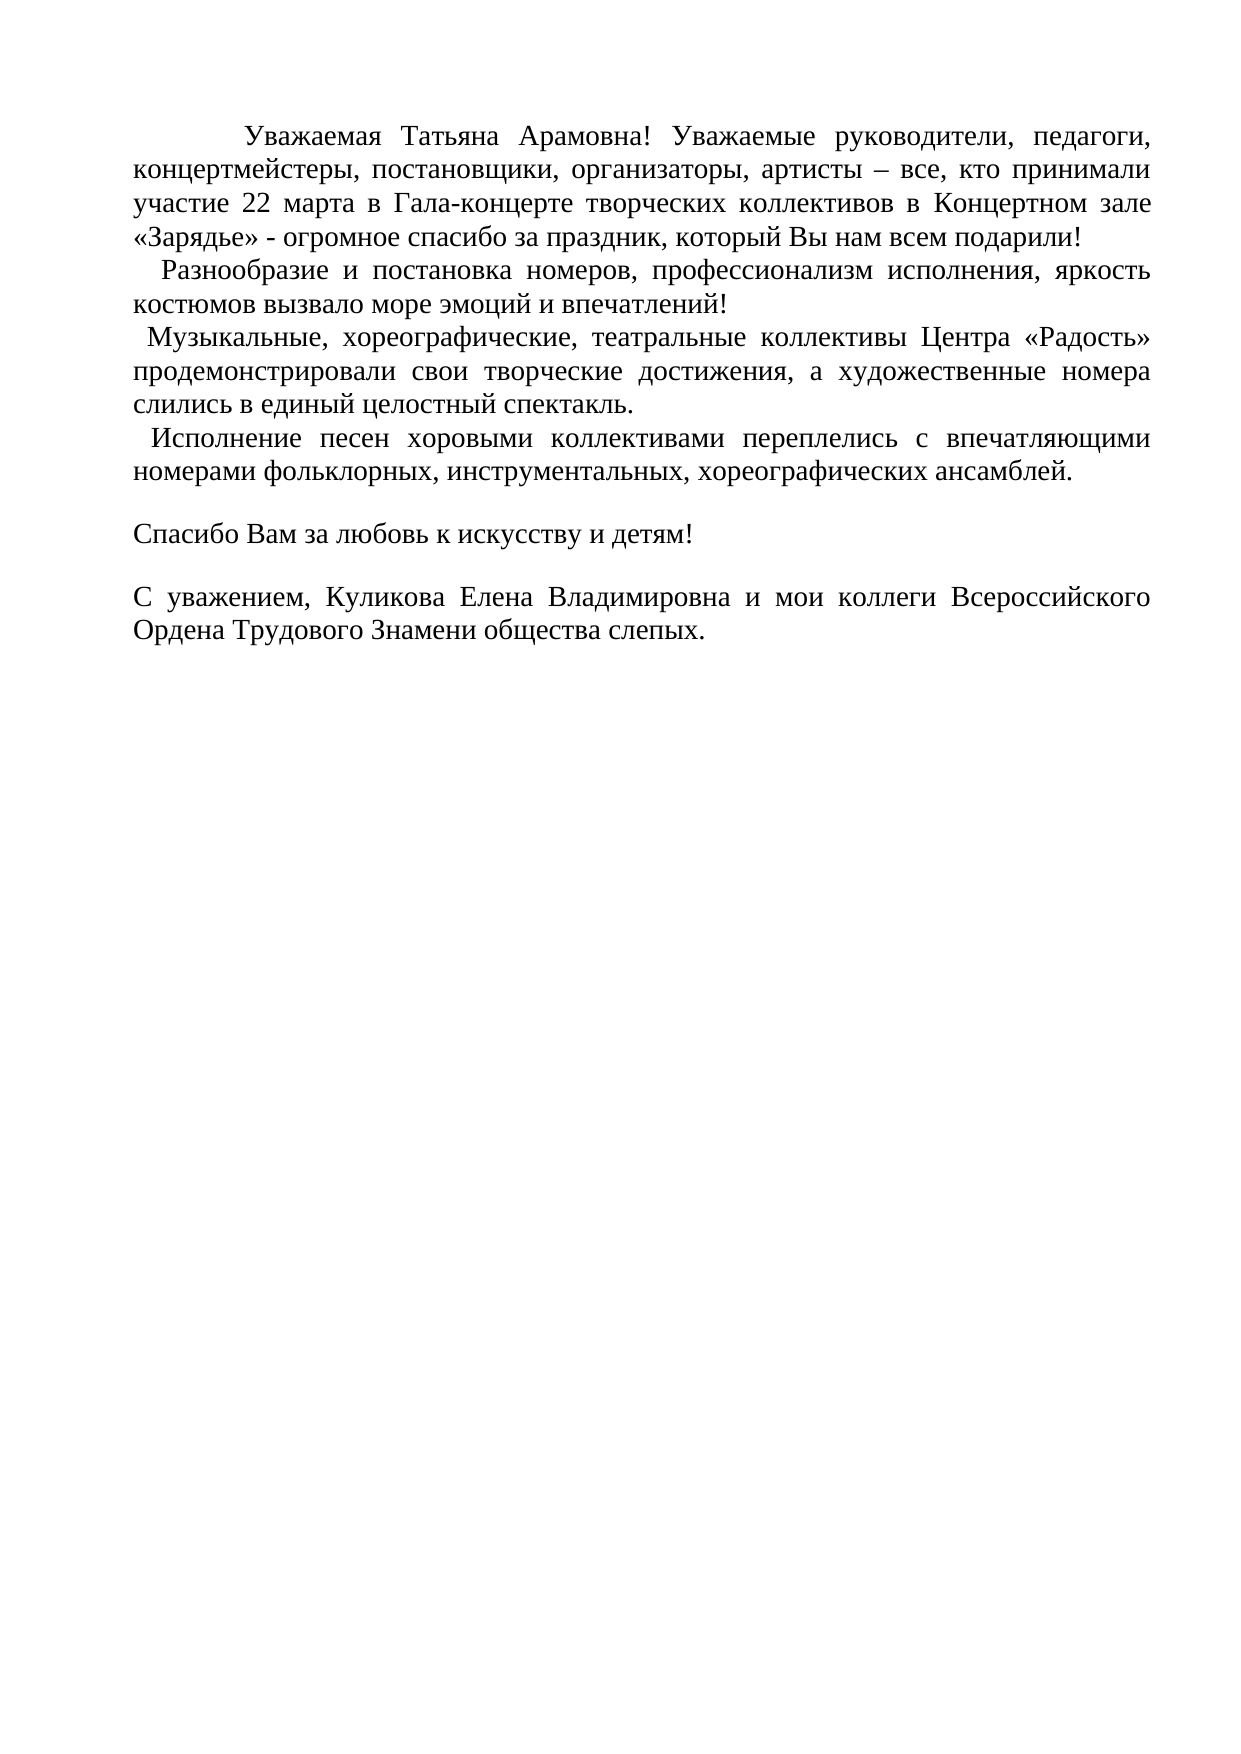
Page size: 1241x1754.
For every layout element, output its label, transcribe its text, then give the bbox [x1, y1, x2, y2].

text Музыкальные, хореографические, театральные коллективы Центра «Радость» продемонстрировали свои творческие достижения, а художественные номера слились в единый целостный спектакль. [133, 319, 1152, 420]
text Уважаемая Татьяна Арамовна! Уважаемые руководители, педагоги, концертмейстеры, постановщики, организаторы, артисты – все, кто принимали участие 22 марта в Гала-концерте творческих коллективов в Концертном зале «Зарядье» - огромное спасибо за праздник, который Вы нам всем подарили! [133, 118, 1152, 252]
text Исполнение песен хоровыми коллективами переплелись с впечатляющими номерами фольклорных, инструментальных, хореографических ансамблей. [133, 420, 1152, 487]
text Разнообразие и постановка номеров, профессионализм исполнения, яркость костюмов вызвало море эмоций и впечатлений! [133, 252, 1152, 319]
text Спасибо Вам за любовь к искусству и детям! [133, 516, 1152, 550]
text С уважением, Куликова Елена Владимировна и мои коллеги Всероссийского Ордена Трудового Знамени общества слепых. [133, 579, 1152, 646]
